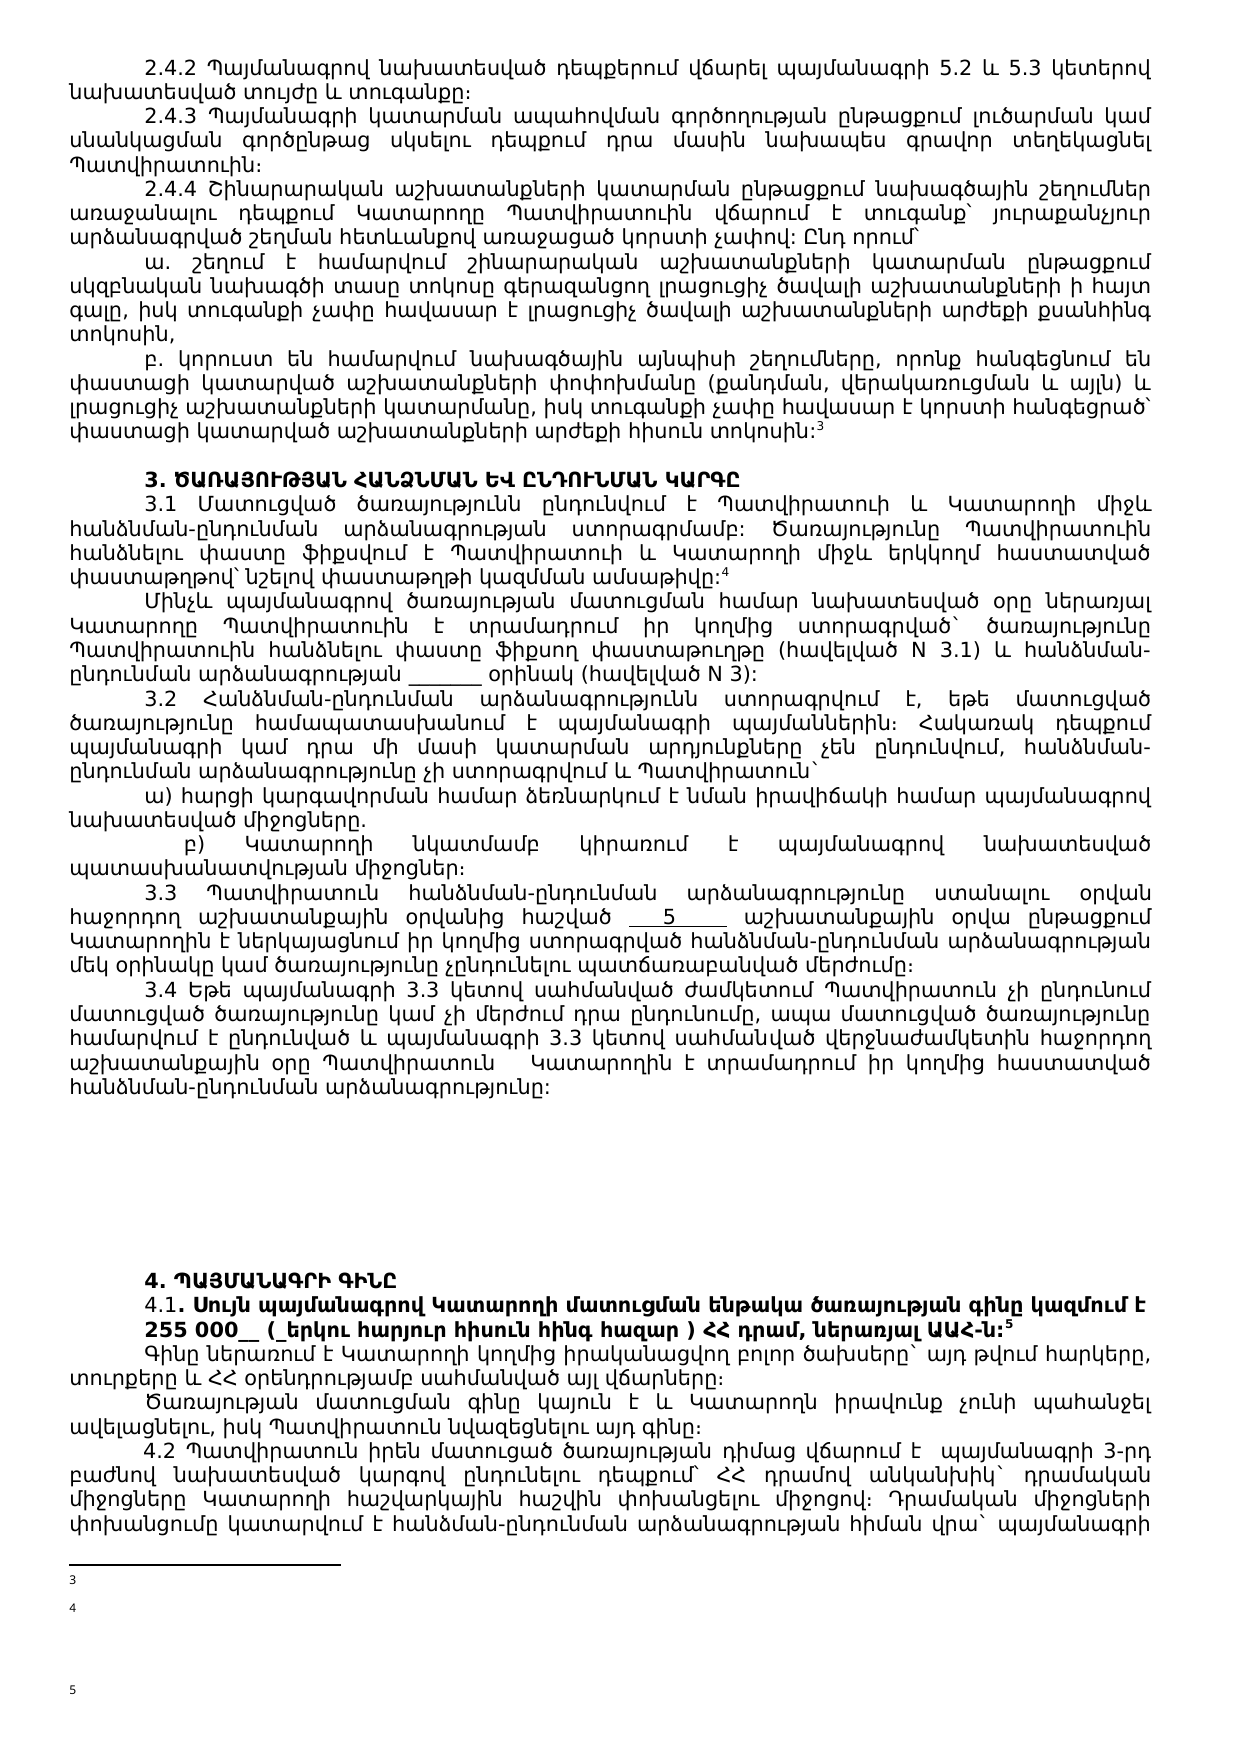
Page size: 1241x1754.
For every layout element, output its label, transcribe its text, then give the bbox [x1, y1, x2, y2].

text 4. ՊԱՅՄԱՆԱԳՐԻ ԳԻՆԸ [69, 1269, 1152, 1293]
text 2.4.3 Պայմանագրի կատարման ապահովման գործողության ընթացքում լուծարման կամ սնանկացման գործընթաց սկսելու դեպքում դրա մասին նախապես գրավոր տեղեկացնել Պատվիրատուին։ [69, 104, 1152, 177]
text 3.3 Պատվիրատուն հանձնման-ընդունման արձանագրությունը ստանալու օրվան հաջորդող աշխատանքային օրվանից հաշված 5 աշխատանքային օրվա ընթացքում Կատարողին է ներկայացնում իր կողմից ստորագրված հանձնման-ընդունման արձանագրության մեկ օրինակը կամ ծառայությունը չընդունելու պատճառաբանված մերժումը։ [69, 881, 1152, 978]
text 2.4.2 Պայմանագրով նախատեսված դեպքերում վճարել պայմանագրի 5.2 և 5.3 կետերով նախատեսված տույժը և տուգանքը։ [69, 56, 1152, 104]
text 3.2 Հանձնման-ընդունման արձանագրությունն ստորագրվում է, եթե մատուցված ծառայությունը համապատասխանում է պայմանագրի պայմաններին։ Հակառակ դեպքում պայմանագրի կամ դրա մի մասի կատարման արդյունքները չեն ընդունվում, հանձնման-ընդունման արձանագրությունը չի ստորագրվում և Պատվիրատուն` [69, 687, 1152, 784]
text բ. կորուստ են համարվում նախագծային այնպիսի շեղումները, որոնք հանգեցնում են փաստացի կատարված աշխատանքների փոփոխմանը (քանդման, վերակառուցման և այլն) և լրացուցիչ աշխատանքների կատարմանը, իսկ տուգանքի չափը հավասար է կորստի հանգեցրած՝ փաստացի կատարված աշխատանքների արժեքի հիսուն տոկոսին: [69, 347, 1152, 444]
text բ) Կատարողի նկատմամբ կիրառում է պայմանագրով նախատեսված պատասխանատվության միջոցներ։ [69, 832, 1152, 881]
text 2.4.4 Շինարարական աշխատանքների կատարման ընթացքում նախագծային շեղումներ առաջանալու դեպքում Կատարողը Պատվիրատուին վճարում է տուգանք՝ յուրաքանչյուր արձանագրված շեղման հետևանքով առաջացած կորստի չափով: Ընդ որում՝ [69, 177, 1152, 250]
text Մինչև պայմանագրով ծառայության մատուցման համար նախատեսված օրը ներառյալ Կատարողը Պատվիրատուին է տրամադրում իր կողմից ստորագրված` ծառայությունը Պատվիրատուին հանձնելու փաստը ֆիքսող փաստաթուղթը (հավելված N 3.1) և հանձնման-ընդունման արձանագրության _______ օրինակ (հավելված N 3): [69, 589, 1152, 687]
text Գինը ներառում է Կատարողի կողմից իրականացվող բոլոր ծախսերը` այդ թվում հարկերը, տուրքերը և ՀՀ օրենդրությամբ սահմանված այլ վճարները։ [69, 1342, 1152, 1390]
text 3.4 Եթե պայմանագրի 3.3 կետով սահմանված ժամկետում Պատվիրատուն չի ընդունում մատուցված ծառայությունը կամ չի մերժում դրա ընդունումը, ապա մատուցված ծառայությունը համարվում է ընդունված և պայմանագրի 3.3 կետով սահմանված վերջնաժամկետին հաջորդող աշխատանքային օրը Պատվիրատուն Կատարողին է տրամադրում իր կողմից հաստատված հանձնման-ընդունման արձանագրությունը: [69, 978, 1152, 1099]
text 3. ԾԱՌԱՅՈՒԹՅԱՆ ՀԱՆՁՆՄԱՆ ԵՎ ԸՆԴՈՒՆՄԱՆ ԿԱՐԳԸ [69, 468, 1152, 492]
text ա) հարցի կարգավորման համար ձեռնարկում է նման իրավիճակի համար պայմանագրով նախատեսված միջոցները. [69, 784, 1152, 832]
text 4.1. Սույն պայմանագրով Կատարողի մատուցման ենթակա ծառայության գինը կազմում է [69, 1293, 1152, 1318]
text ա. շեղում է համարվում շինարարական աշխատանքների կատարման ընթացքում սկզբնական նախագծի տասը տոկոսը գերազանցող լրացուցիչ ծավալի աշխատանքների ի հայտ գալը, իսկ տուգանքի չափը հավասար է լրացուցիչ ծավալի աշխատանքների արժեքի քսանհինգ տոկոսին, [69, 250, 1152, 347]
text 3.1 Մատուցված ծառայությունն ընդունվում է Պատվիրատուի և Կատարողի միջև հանձնման-ընդունման արձանագրության ստորագրմամբ: Ծառայությունը Պատվիրատուին հանձնելու փաստը ֆիքսվում է Պատվիրատուի և Կատարողի միջև երկկողմ հաստատված փաստաթղթով՝ նշելով փաստաթղթի կազմման ամսաթիվը: [69, 492, 1152, 589]
text Ծառայության մատուցման գինը կայուն է և Կատարողն իրավունք չունի պահանջել ավելացնելու, իսկ Պատվիրատուն նվազեցնելու այդ գինը։ [69, 1390, 1152, 1439]
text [69, 1439, 1152, 1536]
text 255 000__ (_երկու հարյուր հիսուն հինգ հազար ) ՀՀ դրամ, ներառյալ ԱԱՀ-ն: [69, 1318, 1152, 1342]
